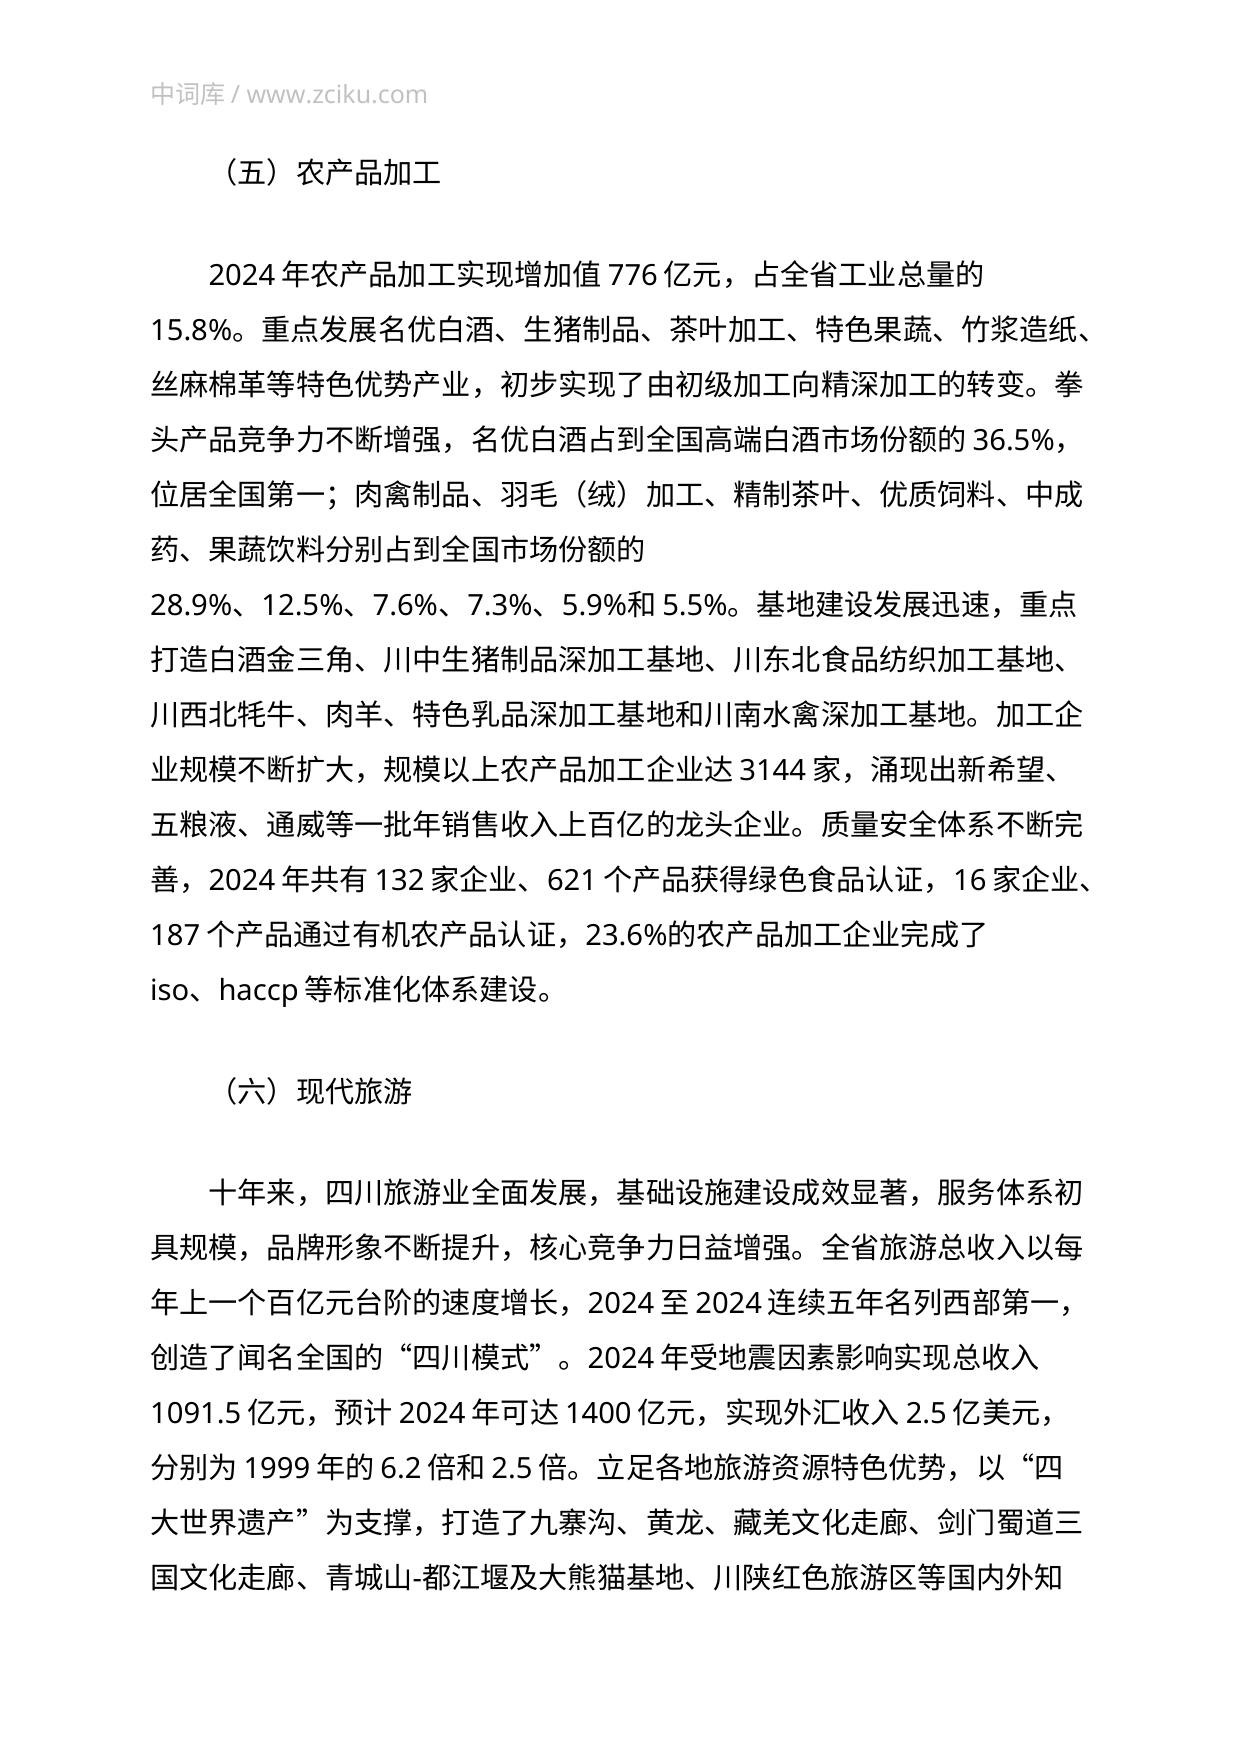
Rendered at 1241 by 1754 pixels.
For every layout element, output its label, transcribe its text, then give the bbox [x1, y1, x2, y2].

text （六）现代旅游 [150, 1068, 1090, 1110]
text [150, 1170, 1090, 1597]
text （五）农产品加工 [150, 150, 1090, 192]
text 2024年农产品加工实现增加值776亿元，占全省工业总量的15.8%。重点发展名优白酒、生猪制品、茶叶加工、特色果蔬、竹浆造纸、丝麻棉革等特色优势产业，初步实现了由初级加工向精深加工的转变。拳头产品竞争力不断增强，名优白酒占到全国高端白酒市场份额的36.5%，位居全国第一；肉禽制品、羽毛（绒）加工、精制茶叶、优质饲料、中成药、果蔬饮料分别占到全国市场份额的28.9%、12.5%、7.6%、7.3%、5.9%和5.5%。基地建设发展迅速，重点打造白酒金三角、川中生猪制品深加工基地、川东北食品纺织加工基地、川西北牦牛、肉羊、特色乳品深加工基地和川南水禽深加工基地。加工企业规模不断扩大，规模以上农产品加工企业达3144家，涌现出新希望、五粮液、通威等一批年销售收入上百亿的龙头企业。质量安全体系不断完善，2024年共有132家企业、621个产品获得绿色食品认证，16家企业、187个产品通过有机农产品认证，23.6%的农产品加工企业完成了iso、haccp等标准化体系建设。 [150, 252, 1090, 1008]
